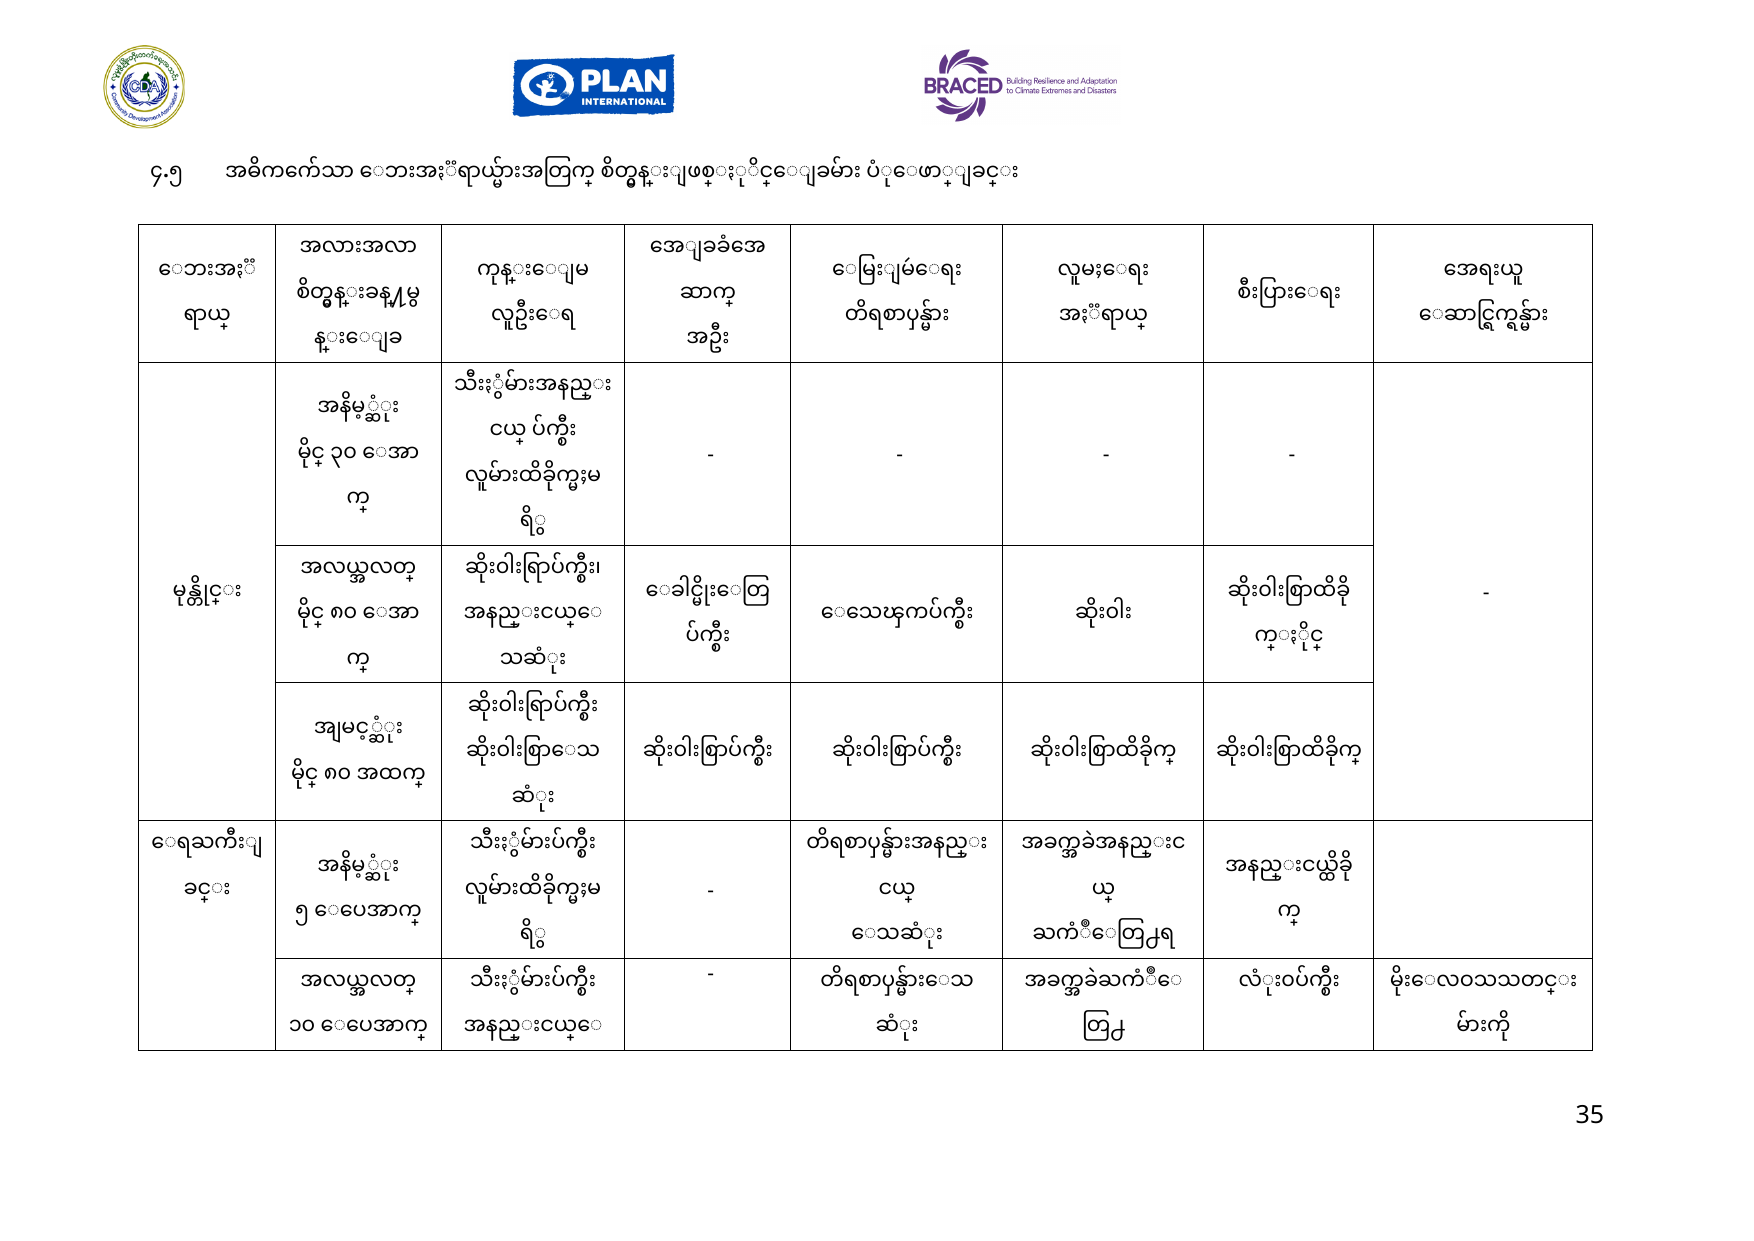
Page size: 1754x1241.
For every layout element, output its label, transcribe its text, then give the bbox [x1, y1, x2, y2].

table_cell ဆိုး၀ါးရြာပ်က္စီး ဆိုး၀ါးစြာေသဆံုး [442, 683, 624, 820]
table_cell မိုးေလဝသသတင္းမ်ားကို ေသခ်ာနားေထာင္ျခင္း ႏွင့္ ႀကိဳတင္ ျပဆင္ျခင္း လုပ္ငန္းမ်ားျပဳ လုပ္ထား ရန္ [1374, 959, 1592, 1049]
table_header ကုန္းေျမ လူဦးေရ [442, 225, 624, 362]
table_cell - [791, 363, 1002, 545]
table_cell ဆိုး၀ါးစြာပ်က္စီး [625, 683, 790, 820]
table_cell လံုး၀ပ်က္စီး [1204, 959, 1373, 1049]
table_cell - [1204, 363, 1373, 545]
table_cell ေသေၾကပ်က္စီး [791, 546, 1002, 682]
picture [509, 52, 678, 120]
table_cell - [1003, 363, 1203, 545]
table_cell ဆိုး၀ါးစြာပ်က္စီး [791, 683, 1002, 820]
table_header အေရးယူ ေဆာင္ရြက္ရန္မ်ား [1374, 225, 1592, 362]
table_cell - [625, 959, 790, 1049]
table_cell ဆိုး၀ါးစြာထိခိုက္ [1003, 683, 1203, 820]
table_cell အခက္အခဲႀကံဳေတြ႕ [1003, 959, 1203, 1049]
table_cell တိရစာၦန္မ်ားအနည္းငယ္ ေသဆံုး [791, 821, 1002, 957]
table_cell - [1374, 363, 1592, 820]
table_cell [1374, 821, 1592, 957]
table_header စီးပြားေရး [1204, 225, 1373, 362]
table_header ေမြးျမဴေရး တိရစာၦန္မ်ား [791, 225, 1002, 362]
table_cell ေရႀကီးျခင္း [139, 821, 275, 1049]
table_cell အခက္အခဲအနည္းငယ္ ႀကံဳေတြ႕ရ [1003, 821, 1203, 957]
table_cell - [625, 821, 790, 957]
table_cell အနိမ့္ဆံုး ၅ ေပေအာက္ [276, 821, 441, 957]
table_cell - [625, 363, 790, 545]
table_cell အနိမ့္ဆံုး မိုင္ ၃၀ ေအာက္ [276, 363, 441, 545]
table_header လူမႈေရး အႏၱရာယ္ [1003, 225, 1203, 362]
table_cell သီးႏွံမ်ားအနည္းငယ္ ပ်က္စီး လူမ်ားထိခိုက္မႈမရိွ [442, 363, 624, 545]
table_cell အျမင့္ဆံုး မိုင္ ၈၀ အထက္ [276, 683, 441, 820]
table_cell အလယ္အလတ္ မိုင္ ၈၀ ေအာက္ [276, 546, 441, 682]
table_cell ဆိုး၀ါး [1003, 546, 1203, 682]
picture [920, 45, 1122, 125]
table_header အလားအလာ စိတ္မွန္းခန္႔မွန္းေျခ [276, 225, 441, 362]
table_cell အနည္းငယ္ထိခိုက္ [1204, 821, 1373, 957]
table_cell အလယ္အလတ္ ၁၀ ေပေအာက္ [276, 959, 441, 1049]
table_cell တိရစာၦန္မ်ားေသဆံုး [791, 959, 1002, 1049]
table_cell ဆိုး၀ါးရြာပ်က္စီး၊ အနည္းငယ္ေသဆံုး [442, 546, 624, 682]
table_cell ဆိုး၀ါးစြာထိခိုက္ [1204, 683, 1373, 820]
table_header ေဘးအႏၱရာယ္ [139, 225, 275, 362]
table_header အေျခခံအေဆာက္ အဦး [625, 225, 790, 362]
table_cell ဆိုး၀ါးစြာထိခိုက္ႏိုင္ [1204, 546, 1373, 682]
picture [103, 45, 185, 129]
table_cell ေခါင္မိုးေတြ ပ်က္စီး [625, 546, 790, 682]
table_cell သီးႏွံမ်ားပ်က္စီး အနည္းငယ္ေသဆံုး [442, 959, 624, 1049]
table_cell သီးႏွံမ်ားပ်က္စီး လူမ်ားထိခိုက္မႈမရိွ [442, 821, 624, 957]
table_cell မုန္တိုင္း [139, 363, 275, 820]
text ၄.၅ အဓိကက်ေသာ ေဘးအႏၱရာယ္မ်ားအတြက္ စိတ္မွန္းျဖစ္ႏုိင္ေျခမ်ား ပံုေဖာ္ျခင္း [150, 150, 1604, 196]
